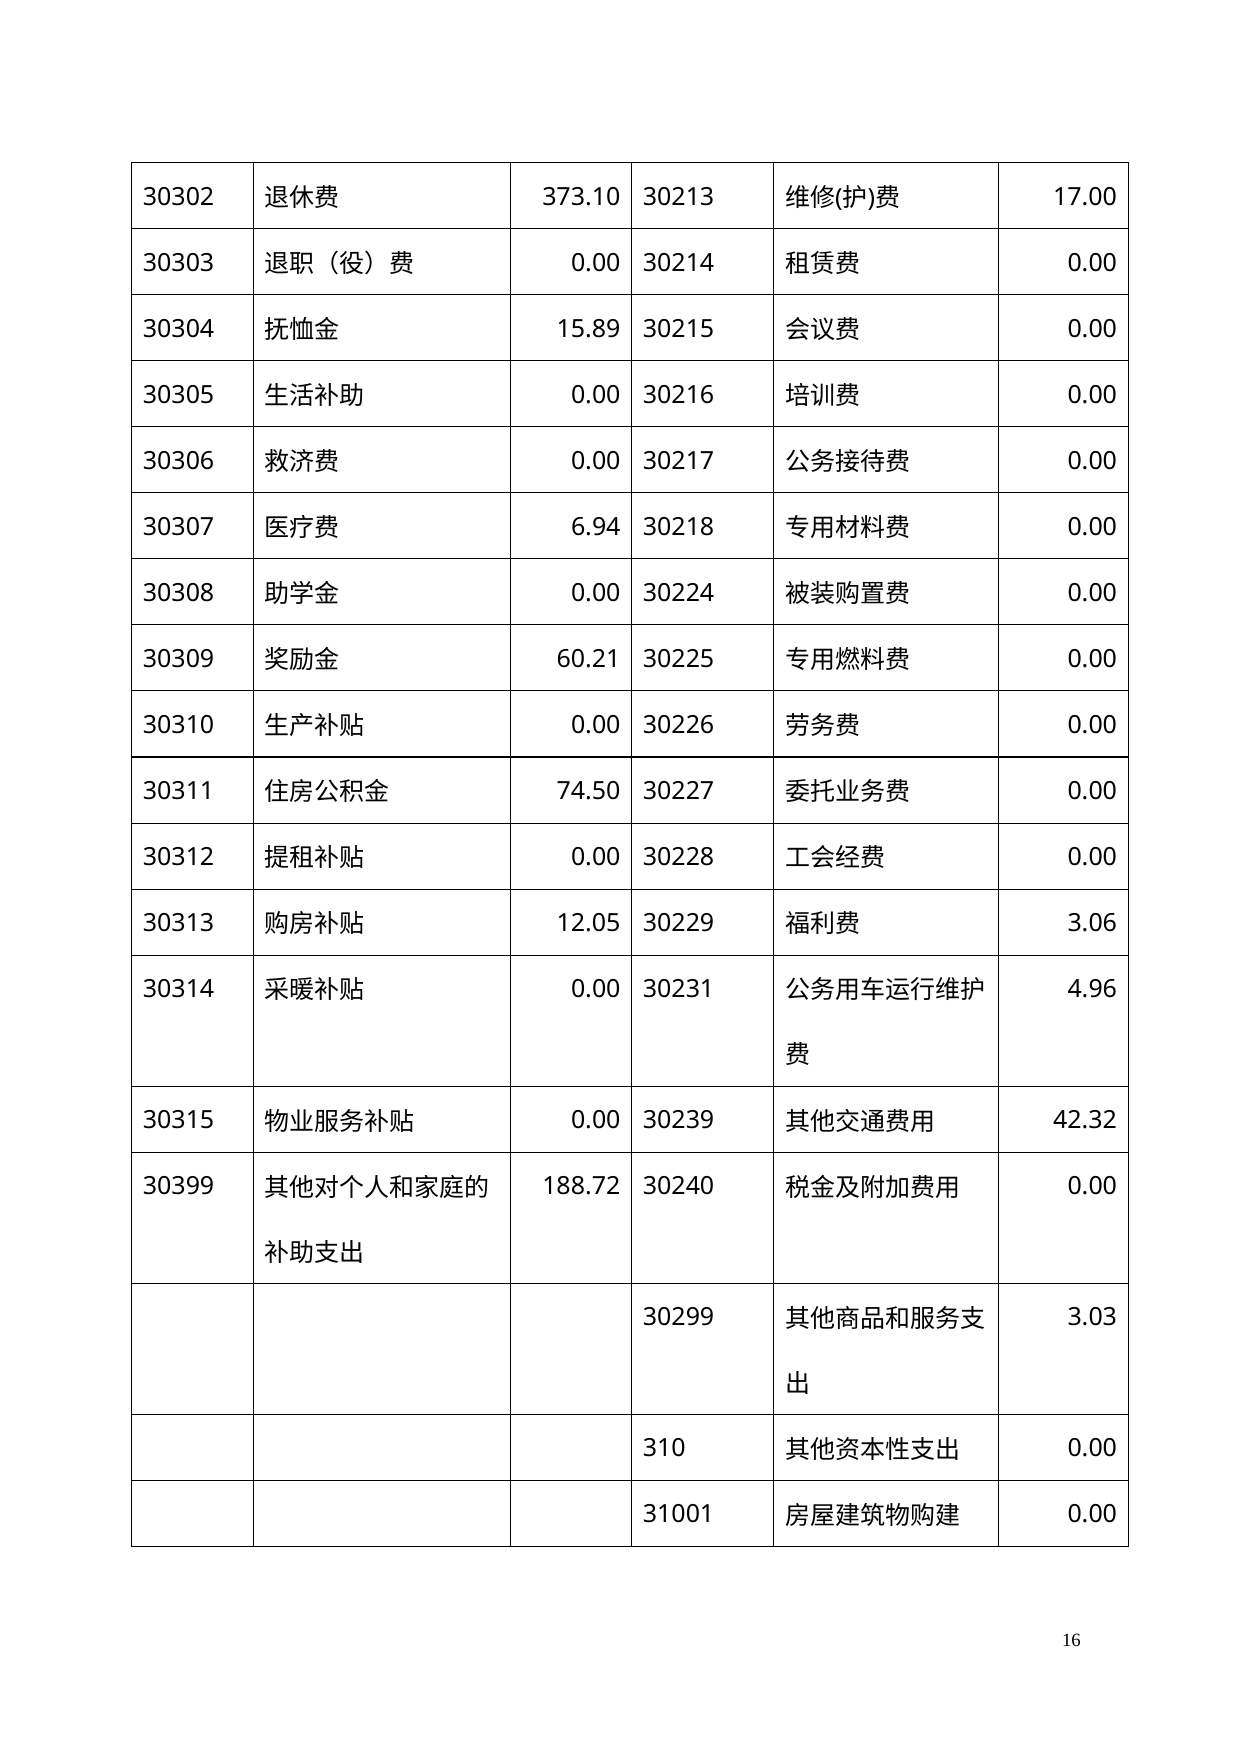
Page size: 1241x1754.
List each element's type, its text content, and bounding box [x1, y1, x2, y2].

table_cell 0.00 [511, 559, 631, 624]
table_cell 30240 [632, 1153, 773, 1283]
table_cell 退休费 [254, 163, 510, 228]
table_cell 30217 [632, 427, 773, 492]
table_cell 生产补贴 [254, 691, 510, 756]
table_cell 17.00 [999, 163, 1128, 228]
table_cell 30224 [632, 559, 773, 624]
table_cell 0.00 [999, 758, 1128, 822]
table_cell 购房补贴 [254, 890, 510, 954]
table_cell 公务用车运行维护费 [774, 956, 998, 1086]
table_cell 其他商品和服务支出 [774, 1284, 998, 1414]
table_cell 专用材料费 [774, 493, 998, 558]
table_cell 0.00 [511, 824, 631, 888]
table_cell 0.00 [999, 1481, 1128, 1546]
table_cell 奖励金 [254, 625, 510, 690]
table_cell [254, 1415, 510, 1480]
table_cell 373.10 [511, 163, 631, 228]
table_cell 会议费 [774, 295, 998, 360]
table_cell 工会经费 [774, 824, 998, 888]
table_cell 30225 [632, 625, 773, 690]
table_cell 30302 [132, 163, 253, 228]
table_cell [254, 1284, 510, 1414]
table_cell 0.00 [511, 1087, 631, 1152]
table_cell 30215 [632, 295, 773, 360]
table_cell 福利费 [774, 890, 998, 954]
table_cell 30214 [632, 229, 773, 294]
table_cell 0.00 [999, 824, 1128, 888]
table_cell 采暖补贴 [254, 956, 510, 1086]
table_cell 其他交通费用 [774, 1087, 998, 1152]
table_cell [132, 1481, 253, 1546]
table_cell 30305 [132, 361, 253, 426]
table_cell 0.00 [999, 559, 1128, 624]
table_cell 住房公积金 [254, 758, 510, 822]
table_cell 0.00 [999, 1415, 1128, 1480]
table_cell 3.03 [999, 1284, 1128, 1414]
table_cell 30216 [632, 361, 773, 426]
table_cell 30226 [632, 691, 773, 756]
table_cell 6.94 [511, 493, 631, 558]
table_cell 0.00 [999, 1153, 1128, 1283]
table_cell 30310 [132, 691, 253, 756]
table_cell 30306 [132, 427, 253, 492]
table_cell 租赁费 [774, 229, 998, 294]
table_cell 30239 [632, 1087, 773, 1152]
table_cell 30229 [632, 890, 773, 954]
table_cell 30231 [632, 956, 773, 1086]
table_cell 15.89 [511, 295, 631, 360]
table_cell 3.06 [999, 890, 1128, 954]
table_cell [132, 1284, 253, 1414]
table_cell 30228 [632, 824, 773, 888]
table_cell [511, 1284, 631, 1414]
table_cell [254, 1481, 510, 1546]
table_cell 医疗费 [254, 493, 510, 558]
table_cell [132, 1415, 253, 1480]
table_cell 30315 [132, 1087, 253, 1152]
table_cell 其他资本性支出 [774, 1415, 998, 1480]
table_cell 0.00 [511, 229, 631, 294]
table_cell [511, 1481, 631, 1546]
table_cell 税金及附加费用 [774, 1153, 998, 1283]
table_cell 30213 [632, 163, 773, 228]
table_cell 30303 [132, 229, 253, 294]
table_cell 30227 [632, 758, 773, 822]
table_cell 30314 [132, 956, 253, 1086]
table_cell 30218 [632, 493, 773, 558]
table_cell 0.00 [999, 691, 1128, 756]
table_cell 0.00 [999, 295, 1128, 360]
table_cell 其他对个人和家庭的补助支出 [254, 1153, 510, 1283]
table_cell 培训费 [774, 361, 998, 426]
table_cell 310 [632, 1415, 773, 1480]
table_cell 提租补贴 [254, 824, 510, 888]
table_cell 被装购置费 [774, 559, 998, 624]
table_cell 74.50 [511, 758, 631, 822]
table_cell 抚恤金 [254, 295, 510, 360]
table_cell 0.00 [999, 427, 1128, 492]
table_cell 30304 [132, 295, 253, 360]
table_cell 0.00 [999, 229, 1128, 294]
table_cell 房屋建筑物购建 [774, 1481, 998, 1546]
table_cell 公务接待费 [774, 427, 998, 492]
table_cell 生活补助 [254, 361, 510, 426]
table_cell 12.05 [511, 890, 631, 954]
table_cell 30311 [132, 758, 253, 822]
table_cell 0.00 [511, 691, 631, 756]
table_cell 0.00 [511, 956, 631, 1086]
table_cell 专用燃料费 [774, 625, 998, 690]
table_cell [511, 1415, 631, 1480]
table_cell 30308 [132, 559, 253, 624]
table_cell 4.96 [999, 956, 1128, 1086]
table_cell 0.00 [999, 625, 1128, 690]
table_cell 退职（役）费 [254, 229, 510, 294]
table_cell 30307 [132, 493, 253, 558]
table_cell 30312 [132, 824, 253, 888]
table_cell 0.00 [511, 361, 631, 426]
table_cell 委托业务费 [774, 758, 998, 822]
table_cell 30309 [132, 625, 253, 690]
table_cell 60.21 [511, 625, 631, 690]
table_cell 188.72 [511, 1153, 631, 1283]
table_cell 劳务费 [774, 691, 998, 756]
table_cell 0.00 [999, 361, 1128, 426]
table_cell 助学金 [254, 559, 510, 624]
table_cell 救济费 [254, 427, 510, 492]
table_cell 31001 [632, 1481, 773, 1546]
table_cell 30299 [632, 1284, 773, 1414]
table_cell 42.32 [999, 1087, 1128, 1152]
table_cell 30399 [132, 1153, 253, 1283]
table_cell 物业服务补贴 [254, 1087, 510, 1152]
table_cell 维修(护)费 [774, 163, 998, 228]
table_cell 0.00 [999, 493, 1128, 558]
table_cell 0.00 [511, 427, 631, 492]
table_cell 30313 [132, 890, 253, 954]
